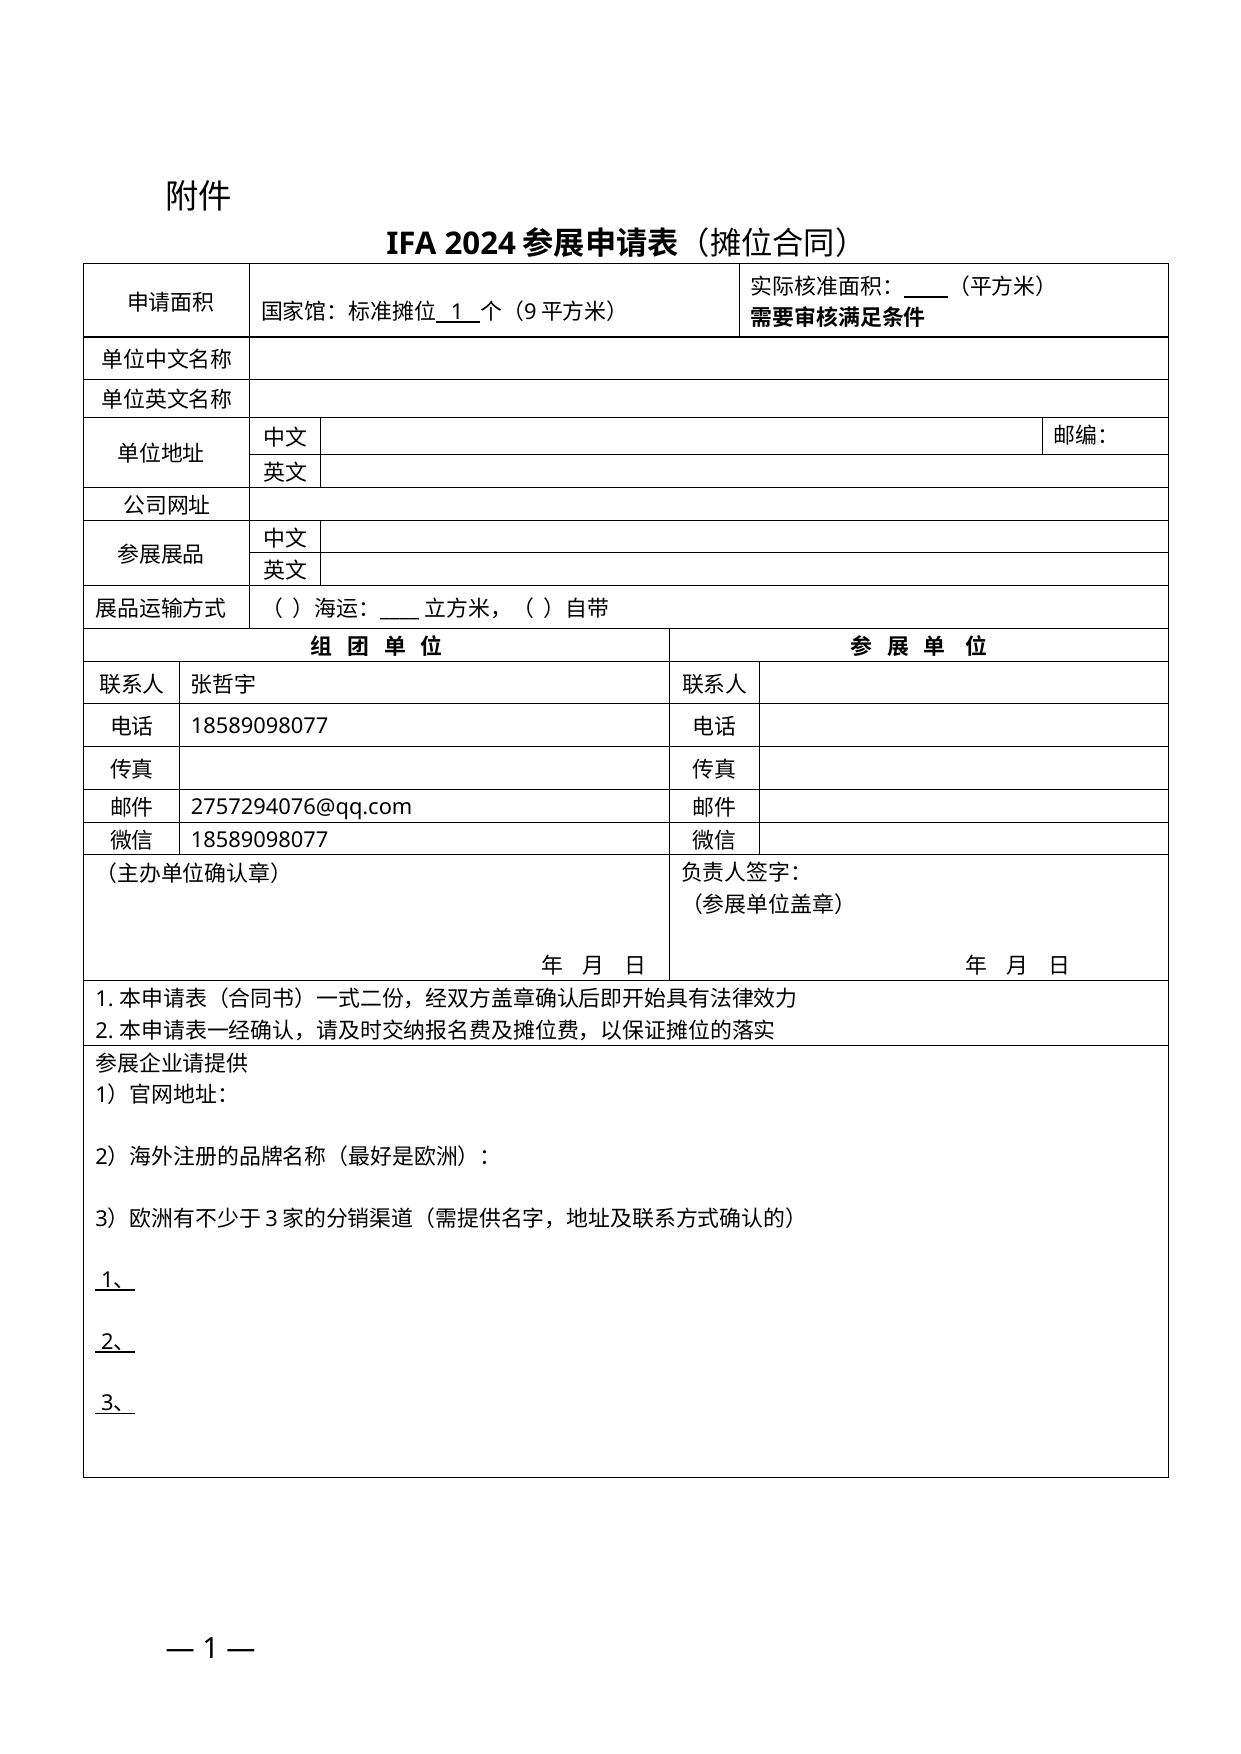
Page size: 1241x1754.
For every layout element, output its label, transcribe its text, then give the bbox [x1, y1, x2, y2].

text 附件 [165, 170, 1087, 218]
table_cell 公司网址 [84, 488, 249, 519]
table_cell 负责人签字： （参展单位盖章） 年 月 日 [670, 855, 1168, 980]
table_cell [321, 455, 1168, 487]
table_cell [760, 823, 1168, 854]
table_cell 中文 [250, 418, 320, 454]
table_cell 组 团 单 位 [84, 629, 669, 661]
table_cell [321, 418, 1042, 454]
table_header 国家馆：标准摊位 1 个（9平方米） [250, 264, 739, 336]
table_cell （ ）海运：____ 立方米，（ ）自带 [250, 586, 1168, 628]
table_cell 微信 [84, 823, 179, 854]
table_cell [760, 747, 1168, 789]
table_cell [760, 662, 1168, 703]
table_cell 1. 本申请表（合同书）一式二份，经双方盖章确认后即开始具有法律效力 2. 本申请表一经确认，请及时交纳报名费及摊位费，以保证摊位的落实 [84, 981, 1168, 1045]
table_cell 传真 [670, 747, 759, 789]
table_cell 联系人 [670, 662, 759, 703]
table_cell 邮件 [670, 790, 759, 822]
table_cell 单位中文名称 [84, 338, 249, 378]
table_cell 传真 [84, 747, 179, 789]
table_cell 展品运输方式 [84, 586, 249, 628]
table_cell 电话 [84, 704, 179, 746]
table_cell 参 展 单 位 [670, 629, 1168, 661]
table_cell 邮编： [1043, 418, 1168, 454]
table_cell 英文 [250, 455, 320, 487]
table_cell 邮件 [84, 790, 179, 822]
table_cell [321, 521, 1168, 552]
table_cell （主办单位确认章） 年 月 日 [84, 855, 669, 980]
table_cell 单位地址 [84, 418, 249, 487]
table_cell 张哲宇 [180, 662, 669, 703]
table_cell 微信 [670, 823, 759, 854]
table_cell 18589098077 [180, 704, 669, 746]
table_cell 中文 [250, 521, 320, 552]
table_header 实际核准面积： （平方米） 需要审核满足条件 [740, 264, 1168, 336]
table_cell 参展展品 [84, 521, 249, 585]
table_cell [180, 747, 669, 789]
table_cell 18589098077 [180, 823, 669, 854]
table_cell [760, 790, 1168, 822]
table_cell 联系人 [84, 662, 179, 703]
table_cell 电话 [670, 704, 759, 746]
table_cell 英文 [250, 553, 320, 585]
table_cell 2757294076@qq.com [180, 790, 669, 822]
table_cell [250, 488, 1168, 519]
table_cell [250, 380, 1168, 417]
table_cell 单位英文名称 [84, 380, 249, 417]
table_cell [250, 338, 1168, 378]
text IFA 2024参展申请表（摊位合同） [165, 218, 1087, 263]
table_cell [760, 704, 1168, 746]
table_cell [321, 553, 1168, 585]
table_cell 参展企业请提供 官网地址： 海外注册的品牌名称（最好是欧洲）： 欧洲有不少于3家的分销渠道（需提供名字，地址及联系方式确认的） 1、 2、 3、 [84, 1046, 1168, 1477]
table_header 申请面积 [84, 264, 249, 336]
